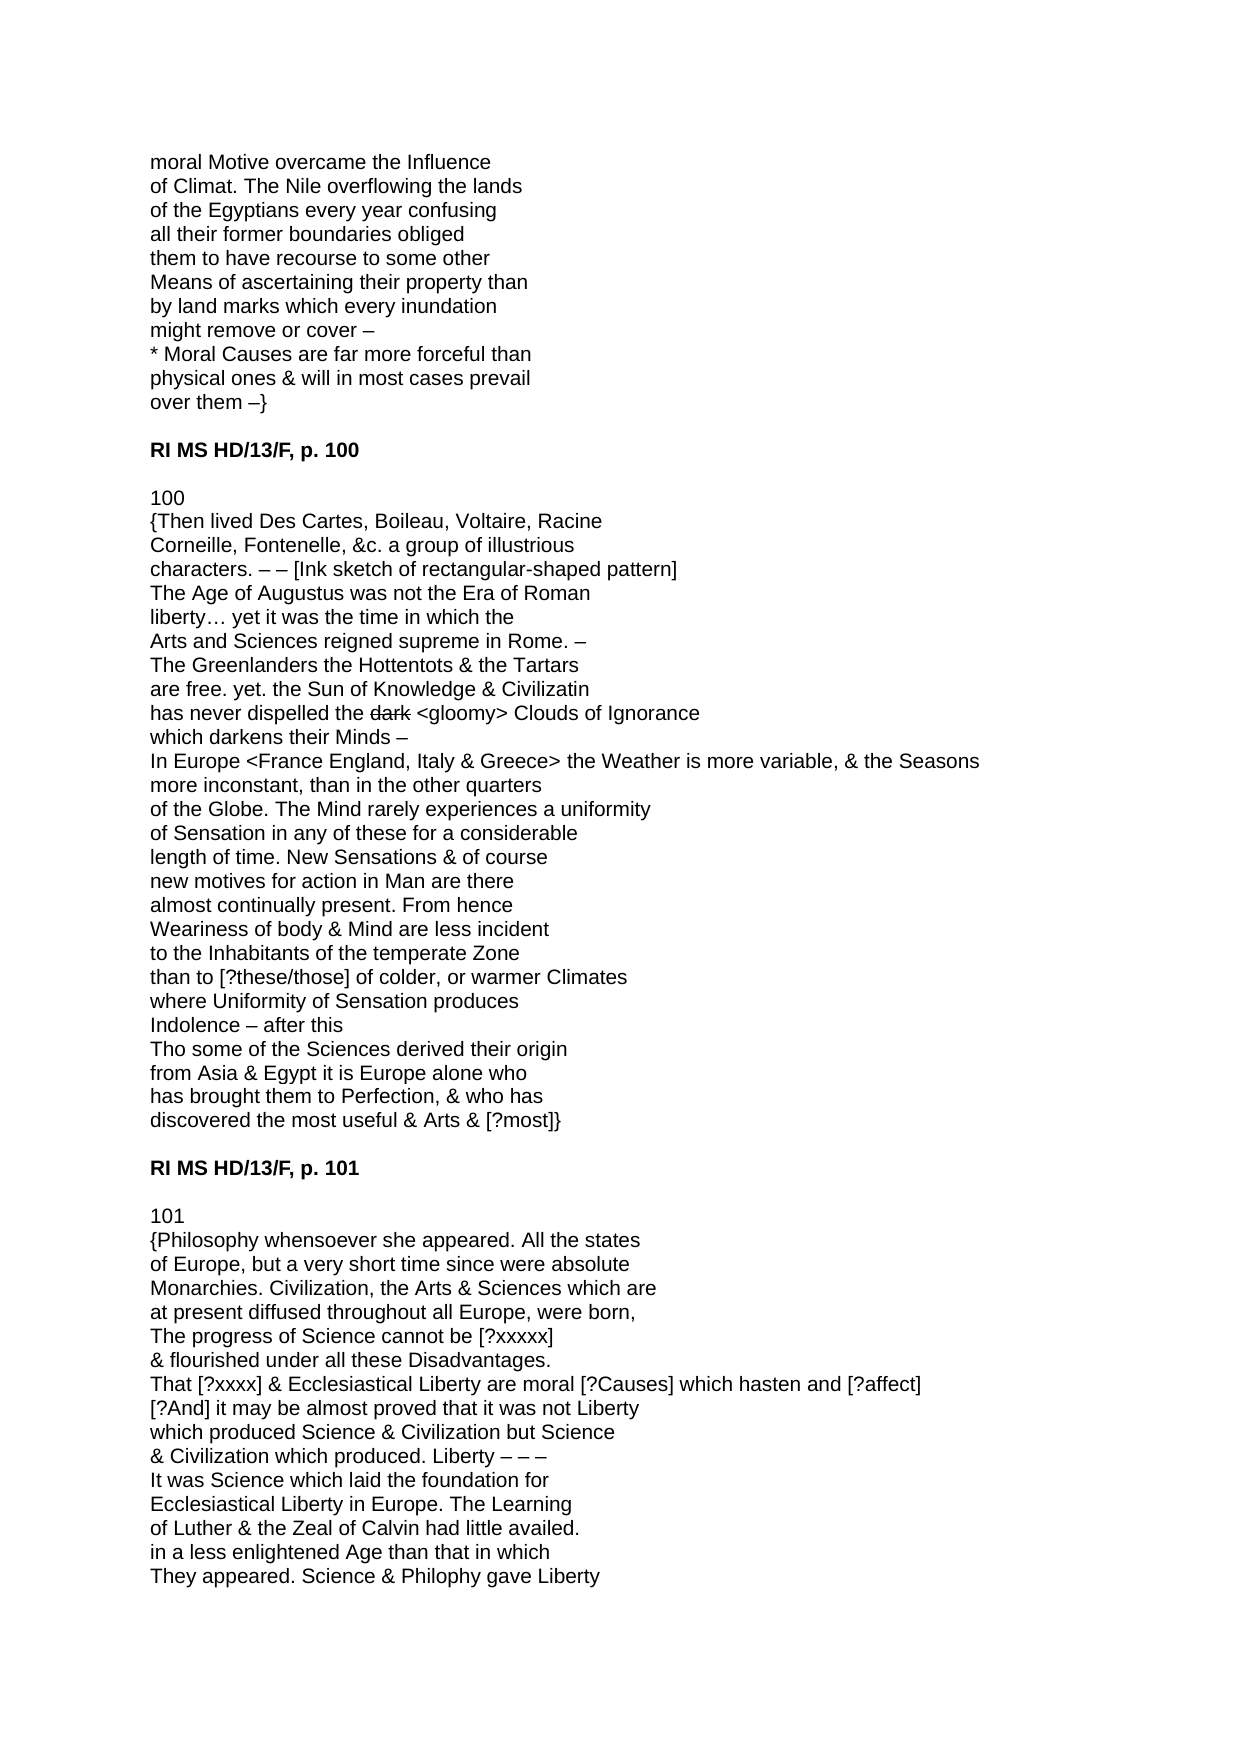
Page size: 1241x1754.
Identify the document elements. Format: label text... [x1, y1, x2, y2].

text 101 [150, 1204, 1090, 1228]
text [150, 150, 1090, 413]
text {Then lived Des Cartes, Boileau, Voltaire, Racine Corneille, Fontenelle, &c. a group of illustrious characters. – – [Ink sketch of rectangular-shaped pattern] The Age of Augustus was not the Era of Roman liberty… yet it was the time in which the Arts and Sciences reigned supreme in Rome. – The Greenlanders the Hottentots & the Tartars are free. yet. the Sun of Knowledge & Civilizatin has never dispelled the dark <gloomy> Clouds of Ignorance which darkens their Minds – In Europe <France England, Italy & Greece> the Weather is more variable, & the Seasons more inconstant, than in the other quarters [408, 509, 1090, 797]
text RI MS HD/13/F, p. 100 [150, 437, 1090, 461]
text {Philosophy whensoever she appeared. All the states of Europe, but a very short time since were absolute Monarchies. Civilization, the Arts & Sciences which are at present diffused throughout all Europe, were born, [630, 1228, 1090, 1324]
text RI MS HD/13/F, p. 101 [150, 1156, 1090, 1180]
text of the Globe. The Mind rarely experiences a uniformity of Sensation in any of these for a considerable [578, 797, 1090, 845]
text 100 [150, 485, 1090, 509]
text length of time. New Sensations & of course new motives for action in Man are there almost continually present. From hence Weariness of body & Mind are less incident to the Inhabitants of the temperate Zone than to [?these/those] of colder, or warmer Climates where Uniformity of Sensation produces Indolence – after this Tho some of the Sciences derived their origin from Asia & Egypt it is Europe alone who has brought them to Perfection, & who has discovered the most useful & Arts & [?most]} [150, 845, 1090, 1132]
